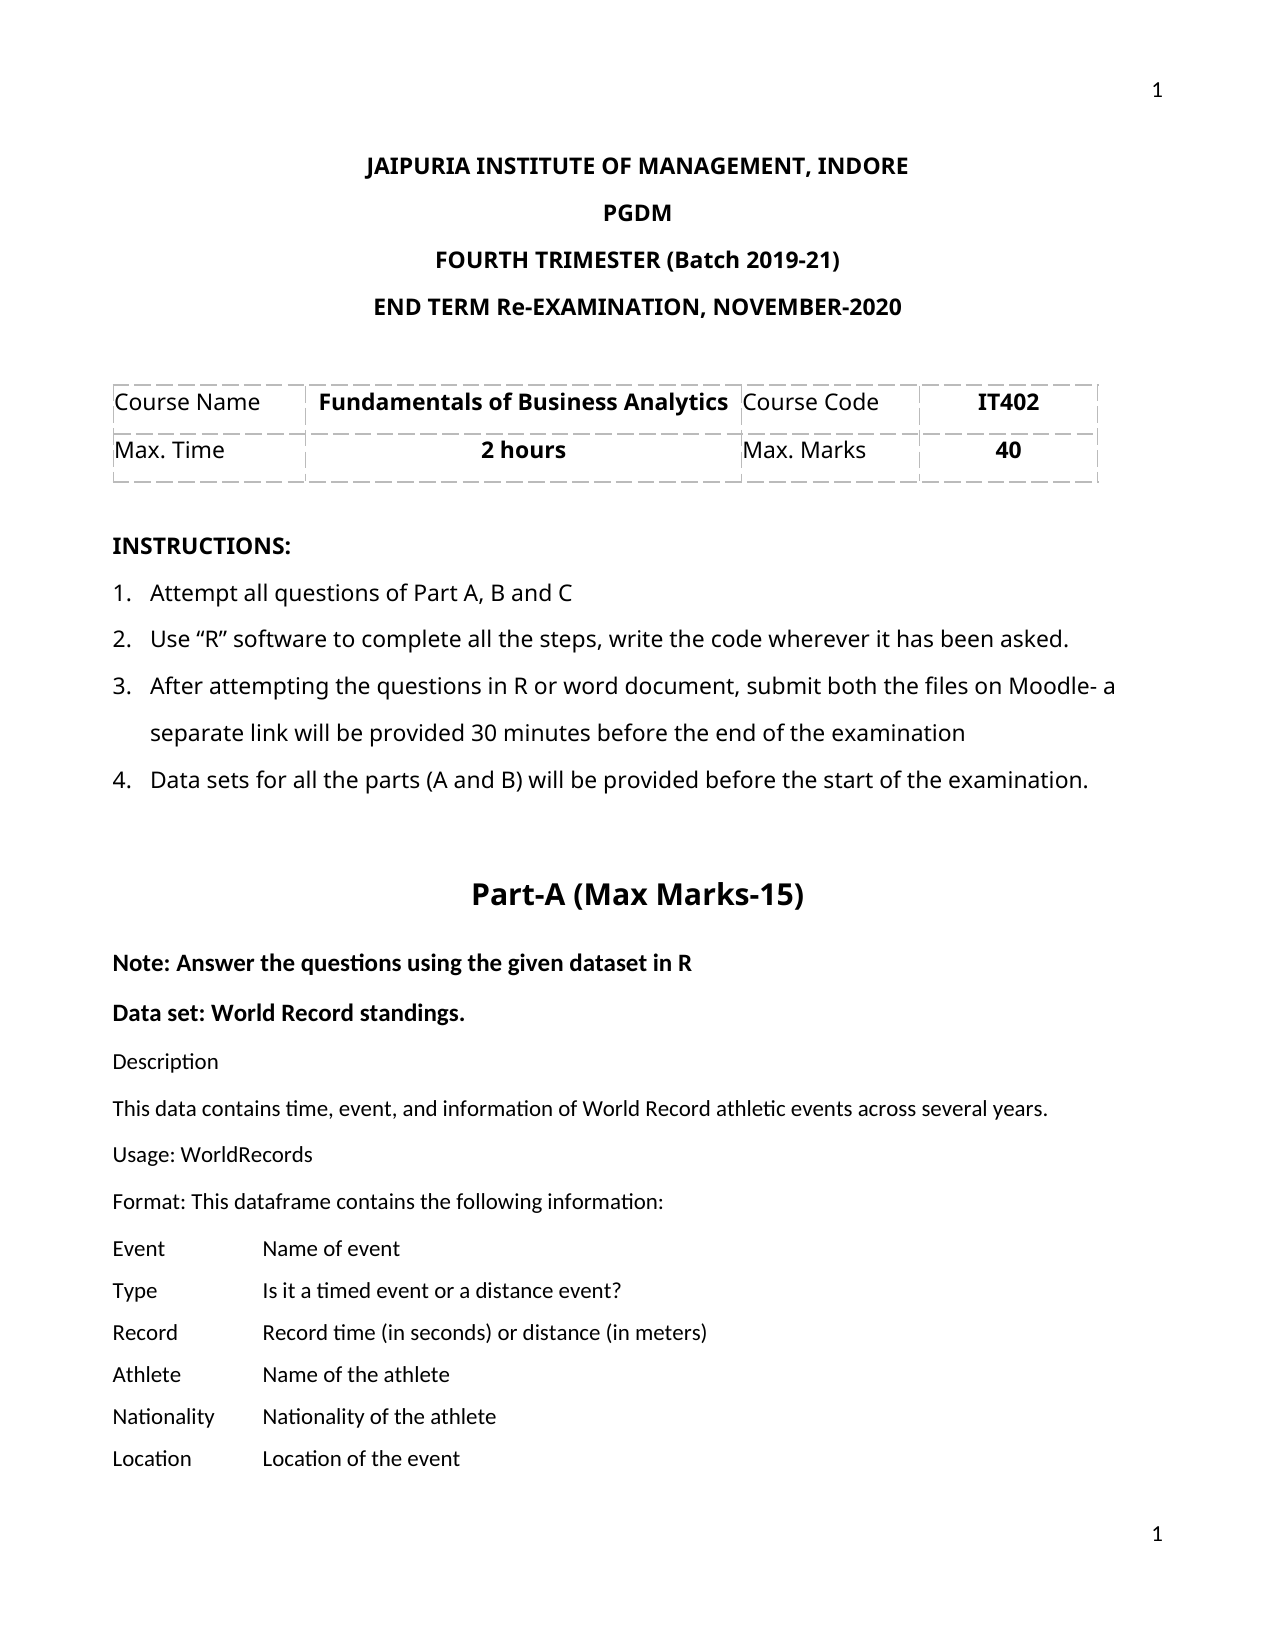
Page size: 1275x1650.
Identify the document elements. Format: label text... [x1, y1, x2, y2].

table_header Fundamentals of Business Analytics [305, 384, 741, 433]
text END TERM Re-EXAMINATION, NOVEMBER-2020 [112, 291, 1162, 322]
text Format: This dataframe contains the following information: [112, 1187, 1162, 1215]
table_cell Max. Time [113, 433, 305, 481]
text Data set: World Record standings. [112, 997, 1162, 1028]
text Location Location of the event [112, 1444, 1162, 1472]
text Note: Answer the questions using the given dataset in R [112, 948, 1162, 978]
text Athlete Name of the athlete [112, 1360, 1162, 1388]
table_cell 2 hours [305, 433, 741, 481]
table_header Course Code [741, 384, 919, 433]
list Use “R” software to complete all the steps, write the code wherever it has been asked. [112, 623, 1162, 655]
table_header IT402 [919, 384, 1098, 433]
list Attempt all questions of Part A, B and C [112, 577, 1162, 608]
list After attempting the questions in R or word document, submit both the files on Moodle- a separate link will be provided 30 minutes before the end of the examination [112, 670, 1162, 748]
text INSTRUCTIONS: [112, 530, 1162, 561]
text Usage: WorldRecords [112, 1141, 1162, 1168]
list Data sets for all the parts (A and B) will be provided before the start of the examination. [112, 764, 1162, 795]
text Type Is it a timed event or a distance event? [112, 1276, 1162, 1304]
text JAIPURIA INSTITUTE OF MANAGEMENT, INDORE [112, 150, 1162, 181]
text This data contains time, event, and information of World Record athletic events across several years. [112, 1094, 1162, 1122]
table_cell 40 [919, 433, 1098, 481]
text PGDM [112, 197, 1162, 228]
text Nationality Nationality of the athlete [112, 1402, 1162, 1430]
text Part-A (Max Marks-15) [112, 873, 1162, 914]
table_cell Max. Marks [741, 433, 919, 481]
text Event Name of event [112, 1234, 1162, 1262]
table_header Course Name [113, 384, 305, 433]
text FOURTH TRIMESTER (Batch 2019-21) [112, 244, 1162, 275]
text Description [112, 1047, 1162, 1075]
text Record Record time (in seconds) or distance (in meters) [112, 1318, 1162, 1346]
